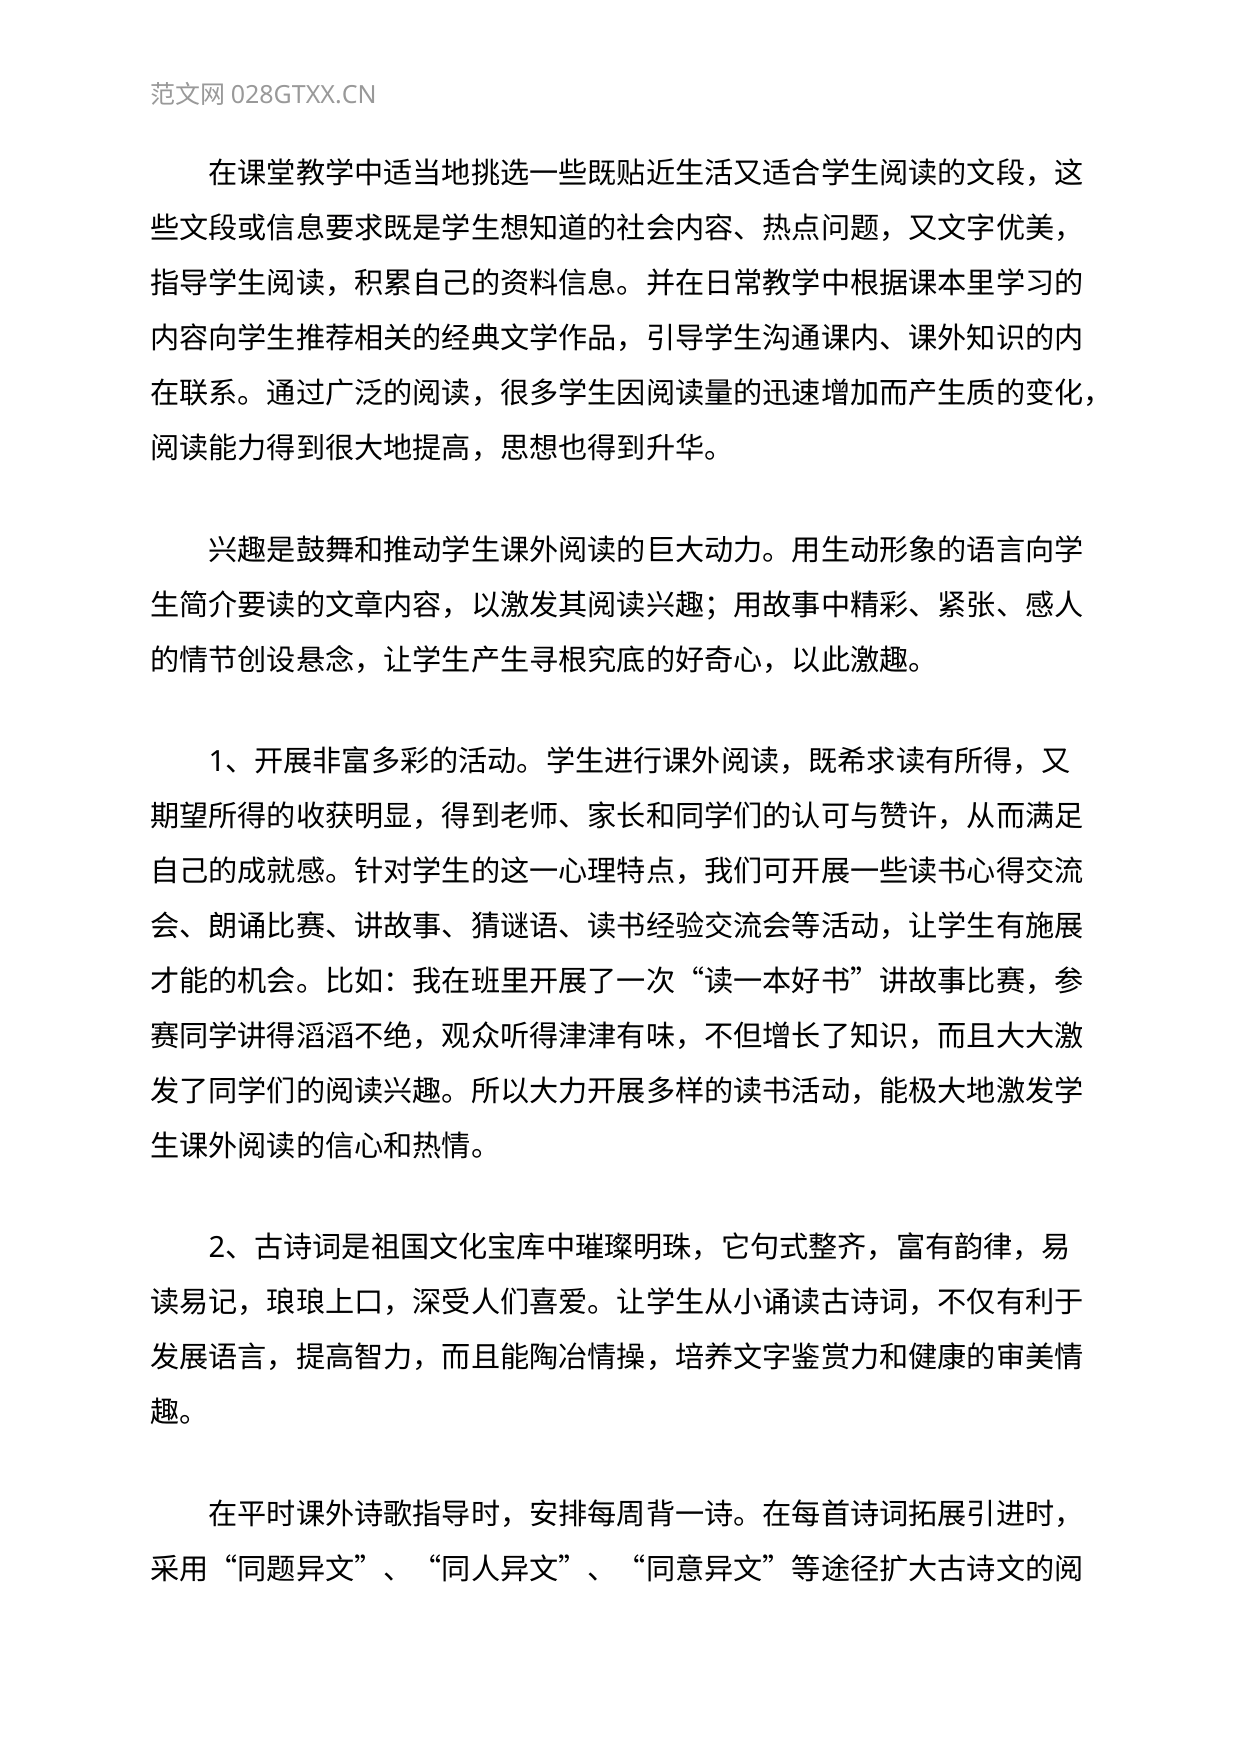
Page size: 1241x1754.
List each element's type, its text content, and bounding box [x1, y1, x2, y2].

text 1、开展非富多彩的活动。学生进行课外阅读，既希求读有所得，又期望所得的收获明显，得到老师、家长和同学们的认可与赞许，从而满足自己的成就感。针对学生的这一心理特点，我们可开展一些读书心得交流会、朗诵比赛、讲故事、猜谜语、读书经验交流会等活动，让学生有施展才能的机会。比如：我在班里开展了一次“读一本好书”讲故事比赛，参赛同学讲得滔滔不绝，观众听得津津有味，不但增长了知识，而且大大激发了同学们的阅读兴趣。所以大力开展多样的读书活动，能极大地激发学生课外阅读的信心和热情。 [150, 738, 1090, 1164]
text 兴趣是鼓舞和推动学生课外阅读的巨大动力。用生动形象的语言向学生简介要读的文章内容，以激发其阅读兴趣；用故事中精彩、紧张、感人的情节创设悬念，让学生产生寻根究底的好奇心，以此激趣。 [150, 526, 1090, 678]
text 2、古诗词是祖国文化宝库中璀璨明珠，它句式整齐，富有韵律，易读易记，琅琅上口，深受人们喜爱。让学生从小诵读古诗词，不仅有利于发展语言，提高智力，而且能陶冶情操，培养文字鉴赏力和健康的审美情趣。 [150, 1224, 1090, 1431]
text 在课堂教学中适当地挑选一些既贴近生活又适合学生阅读的文段，这些文段或信息要求既是学生想知道的社会内容、热点问题，又文字优美，指导学生阅读，积累自己的资料信息。并在日常教学中根据课本里学习的内容向学生推荐相关的经典文学作品，引导学生沟通课内、课外知识的内在联系。通过广泛的阅读，很多学生因阅读量的迅速增加而产生质的变化，阅读能力得到很大地提高，思想也得到升华。 [150, 150, 1090, 467]
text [150, 1491, 1090, 1588]
